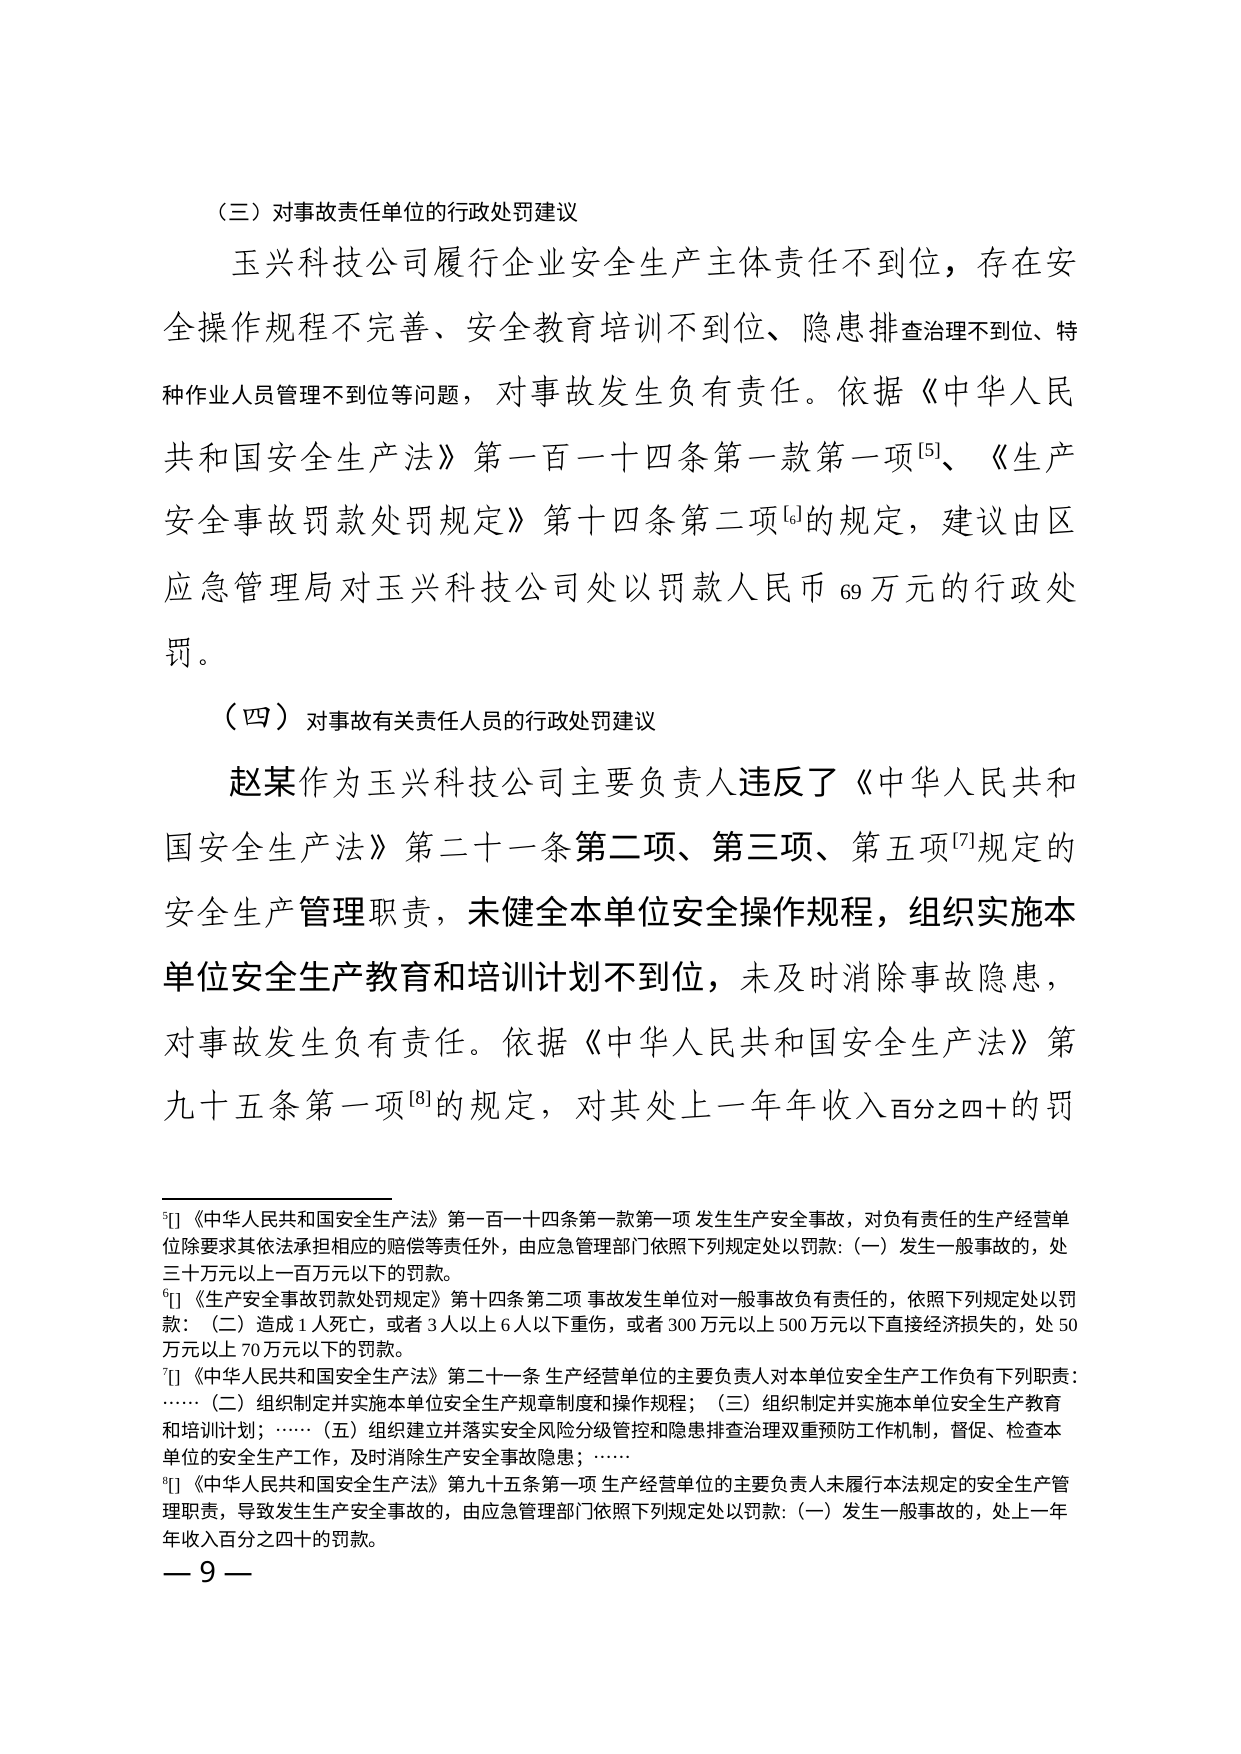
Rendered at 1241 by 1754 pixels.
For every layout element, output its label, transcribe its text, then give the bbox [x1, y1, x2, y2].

text 赵某作为玉兴科技公司主要负责人违反了《中华人民共和国安全生产法》第二十一条第二项、第三项、第五项[]规定的安全生产管理职责，未健全本单位安全操作规程，组织实施本单位安全生产教育和培训计划不到位，未及时消除事故隐患，对事故发生负有责任。依据《中华人民共和国安全生产法》第九十五条第一项[]的规定，对其处上一年年收入百分之四十的罚款。赵某作为玉兴科技公司主要负责人迟报事故，依据《中华人民共和国安全生产法》第一百一十条[]的规定，对其处上一年年收入百分之六十的罚款，建议由区应急管理局对赵某合并处罚，共计处上一年年收入百分之百的罚款，共计人民币5.4万元。 [162, 747, 1078, 1137]
subtitle （三）对事故责任单位的行政处罚建议 [162, 195, 1078, 227]
subtitle （四）对事故有关责任人员的行政处罚建议 [162, 682, 1078, 747]
list 玉兴科技公司履行企业安全生产主体责任不到位，存在安全操作规程不完善、安全教育培训不到位、隐患排查治理不到位、特种作业人员管理不到位等问题，对事故发生负有责任。依据《中华人民共和国安全生产法》第一百一十四条第一款第一项[]、《生产安全事故罚款处罚规定》第十四条第二项[]的规定，建议由区应急管理局对玉兴科技公司处以罚款人民币69万元的行政处罚。 [162, 227, 1078, 682]
